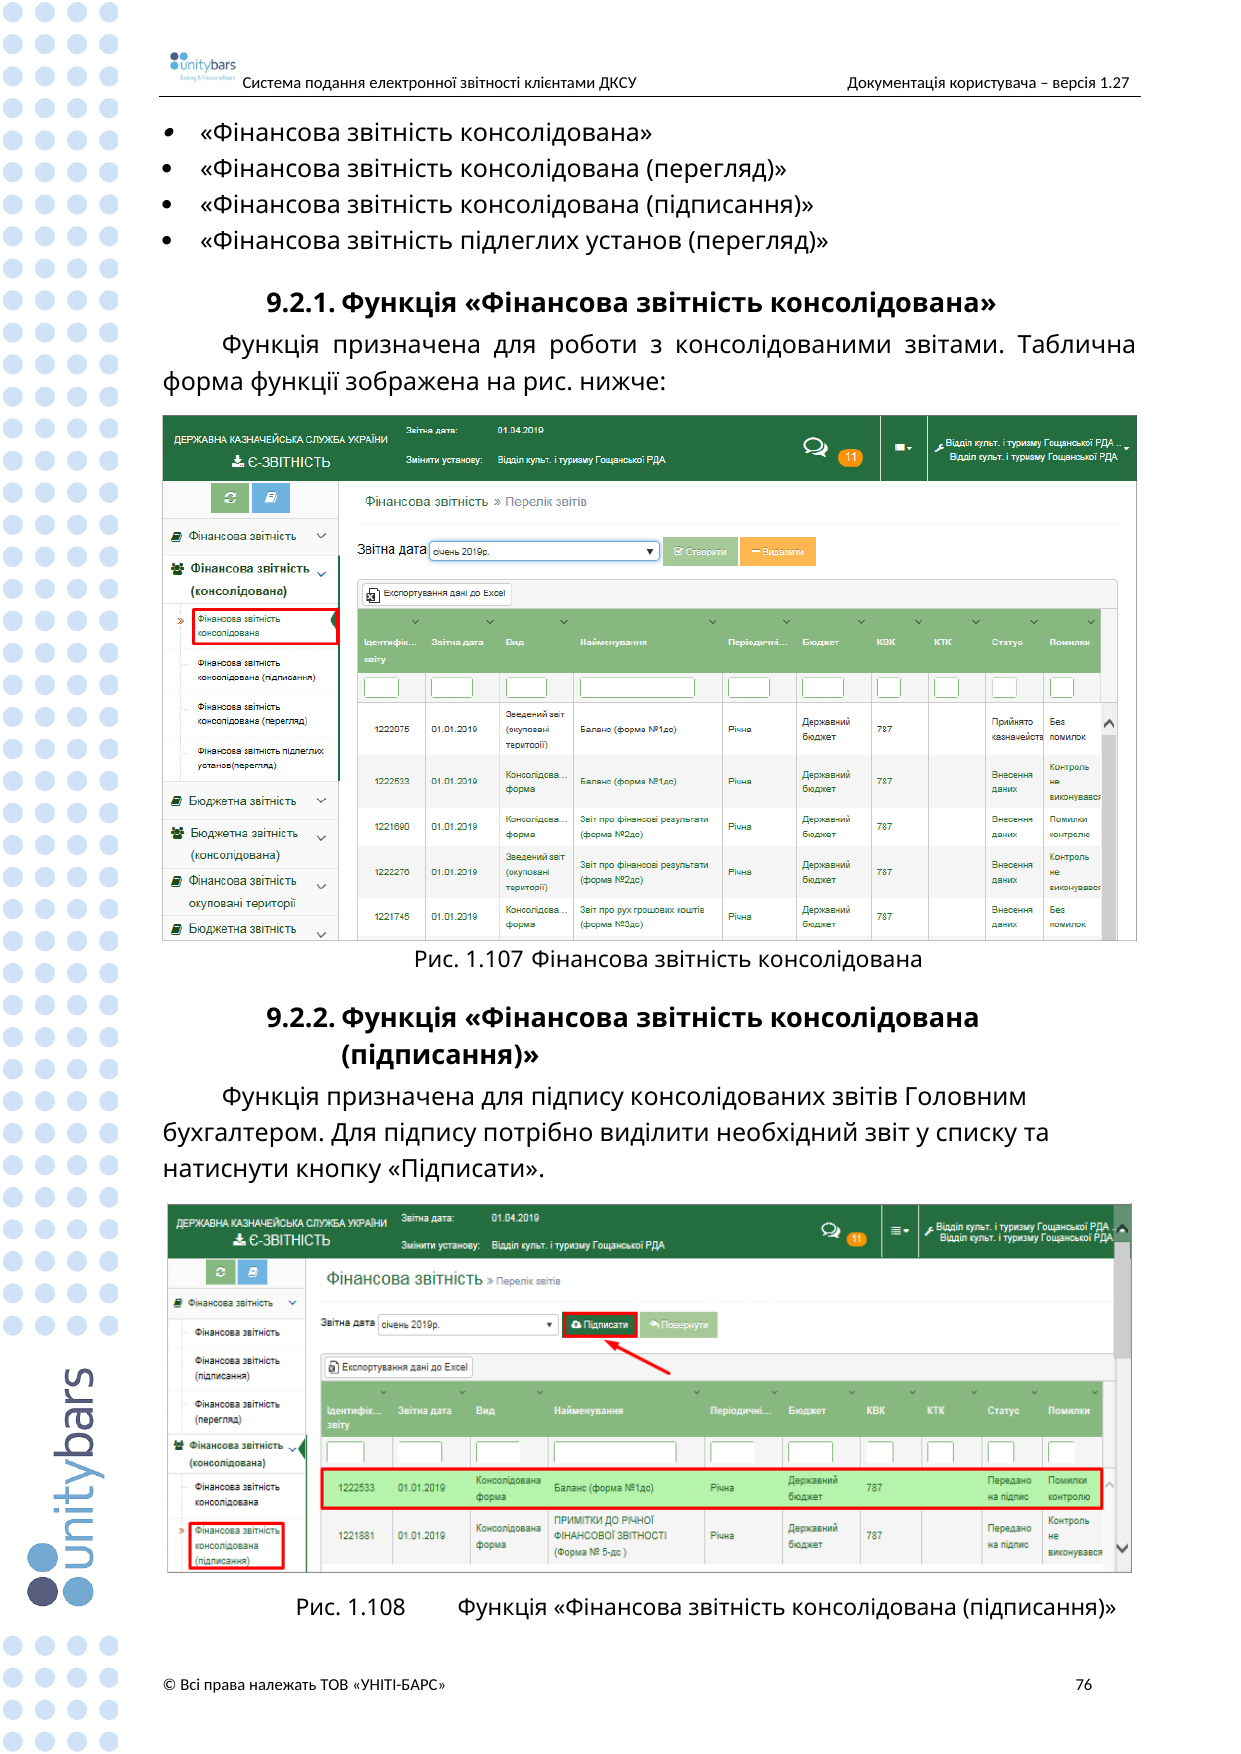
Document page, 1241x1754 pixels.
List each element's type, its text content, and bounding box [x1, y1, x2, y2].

list «Фінансова звітність консолідована» [162, 115, 1137, 149]
subtitle Функція «Фінансова звітність консолідована» [266, 284, 1137, 321]
picture [162, 44, 243, 89]
picture [167, 1203, 1132, 1573]
text Функція призначена для роботи з консолідованими звітами. Таблична форма функції зображена на рис. нижче: [162, 327, 1137, 397]
list «Фінансова звітність підлеглих установ (перегляд)» [162, 223, 1137, 257]
picture [162, 415, 1137, 941]
picture [2, 2, 128, 1752]
subtitle Функція «Фінансова звітність консолідована (підписання)» [266, 999, 1137, 1072]
subtitle Фінансова звітність консолідована [162, 942, 1137, 974]
text Функція призначена для підпису консолідованих звітів Головним бухгалтером. Для підпису потрібно виділити необхідний звіт у списку та натиснути кнопку «Підписати». [162, 1079, 1137, 1185]
list «Фінансова звітність консолідована (підписання)» [162, 187, 1137, 221]
subtitle Функція «Фінансова звітність консолідована (підписання)» [162, 1591, 1137, 1622]
list «Фінансова звітність консолідована (перегляд)» [162, 151, 1137, 185]
